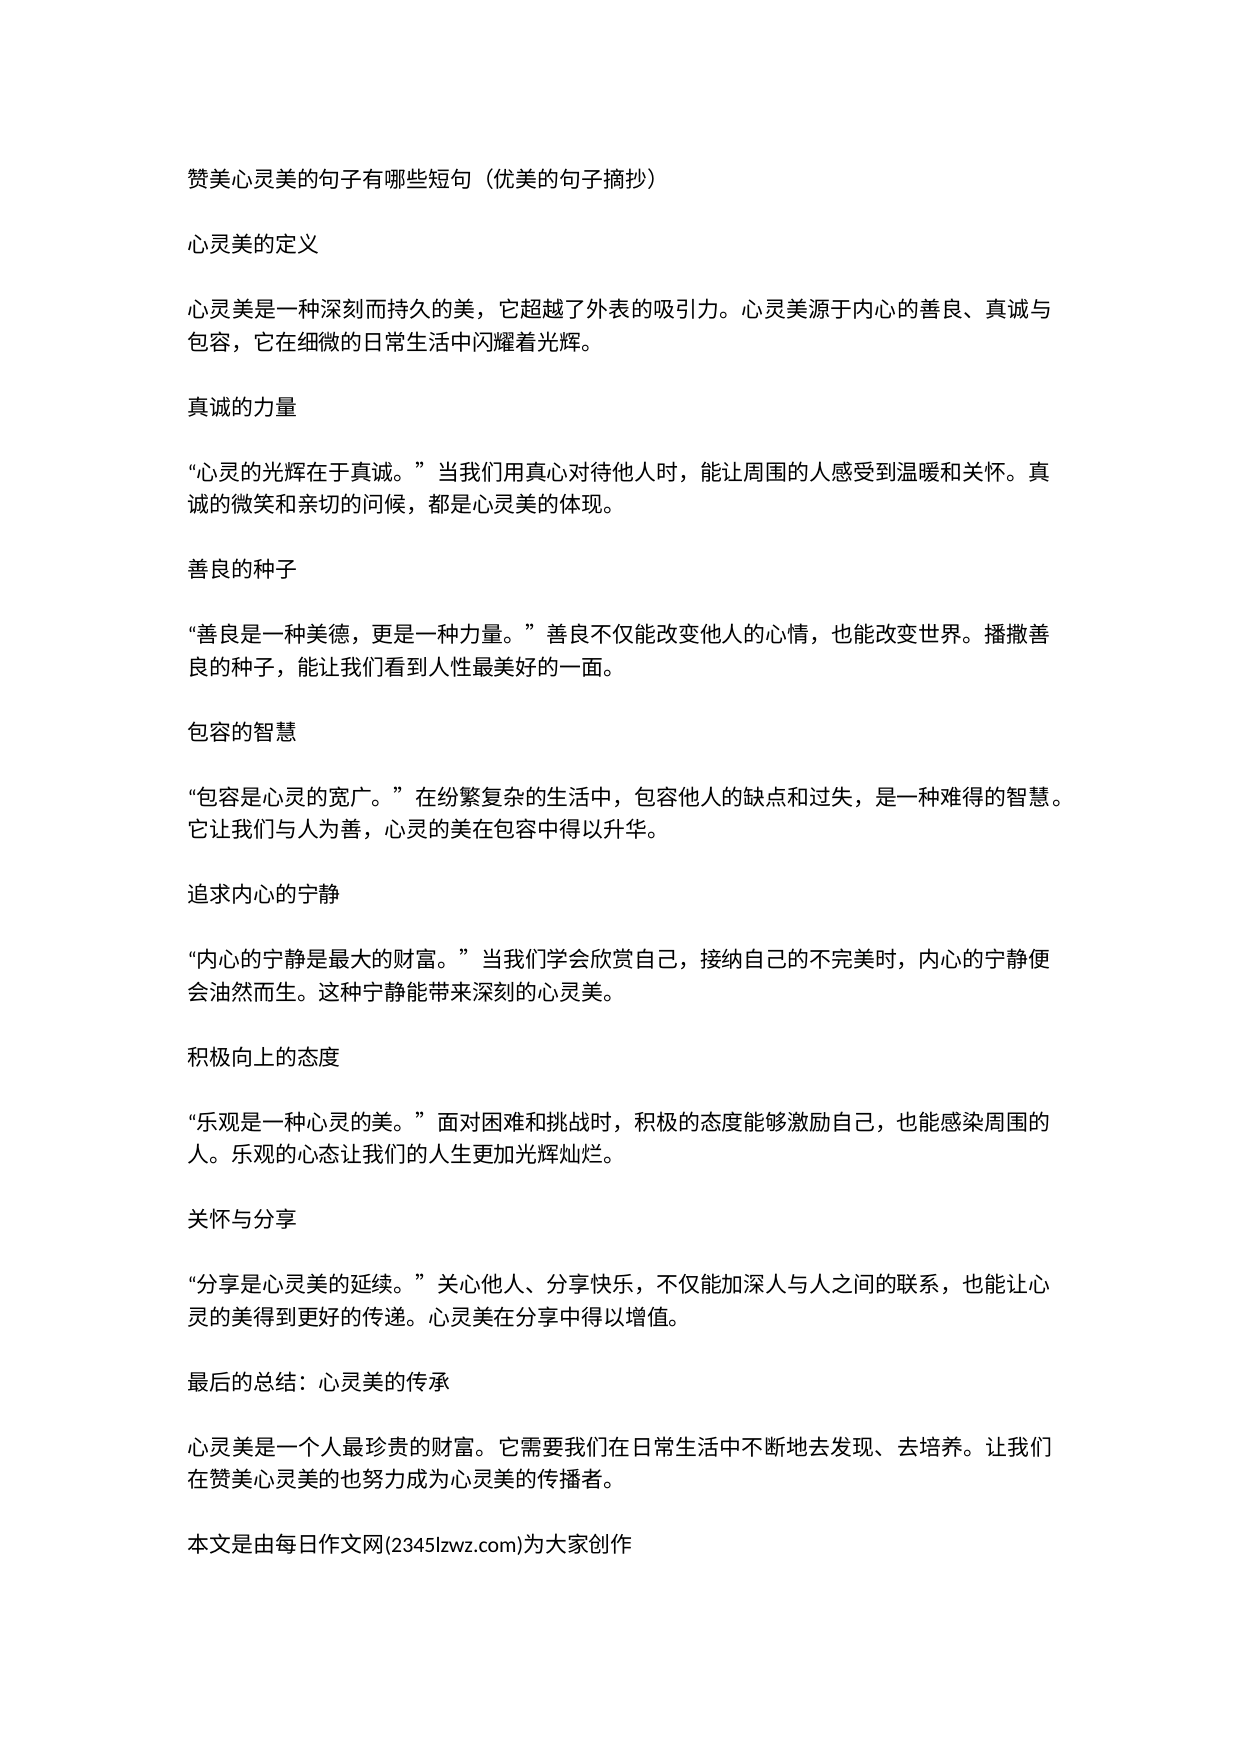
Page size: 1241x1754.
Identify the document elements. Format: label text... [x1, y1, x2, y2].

text 真诚的力量 [187, 389, 1053, 422]
text “心灵的光辉在于真诚。”当我们用真心对待他人时，能让周围的人感受到温暖和关怀。真诚的微笑和亲切的问候，都是心灵美的体现。 [187, 454, 1053, 519]
text 赞美心灵美的句子有哪些短句（优美的句子摘抄） [187, 162, 1053, 194]
text 心灵美是一个人最珍贵的财富。它需要我们在日常生活中不断地去发现、去培养。让我们在赞美心灵美的也努力成为心灵美的传播者。 [187, 1429, 1053, 1494]
text “内心的宁静是最大的财富。”当我们学会欣赏自己，接纳自己的不完美时，内心的宁静便会油然而生。这种宁静能带来深刻的心灵美。 [187, 942, 1053, 1007]
text “乐观是一种心灵的美。”面对困难和挑战时，积极的态度能够激励自己，也能感染周围的人。乐观的心态让我们的人生更加光辉灿烂。 [187, 1104, 1053, 1169]
text 心灵美是一种深刻而持久的美，它超越了外表的吸引力。心灵美源于内心的善良、真诚与包容，它在细微的日常生活中闪耀着光辉。 [187, 292, 1053, 357]
text 本文是由每日作文网(2345lzwz.com)为大家创作 [187, 1527, 1053, 1559]
text 最后的总结：心灵美的传承 [187, 1364, 1053, 1397]
text 包容的智慧 [187, 714, 1053, 747]
text “包容是心灵的宽广。”在纷繁复杂的生活中，包容他人的缺点和过失，是一种难得的智慧。它让我们与人为善，心灵的美在包容中得以升华。 [187, 779, 1053, 844]
text “善良是一种美德，更是一种力量。”善良不仅能改变他人的心情，也能改变世界。播撒善良的种子，能让我们看到人性最美好的一面。 [187, 617, 1053, 682]
text 追求内心的宁静 [187, 877, 1053, 909]
text 善良的种子 [187, 552, 1053, 584]
text 关怀与分享 [187, 1202, 1053, 1234]
text 积极向上的态度 [187, 1039, 1053, 1072]
text 心灵美的定义 [187, 227, 1053, 259]
text “分享是心灵美的延续。”关心他人、分享快乐，不仅能加深人与人之间的联系，也能让心灵的美得到更好的传递。心灵美在分享中得以增值。 [187, 1267, 1053, 1332]
